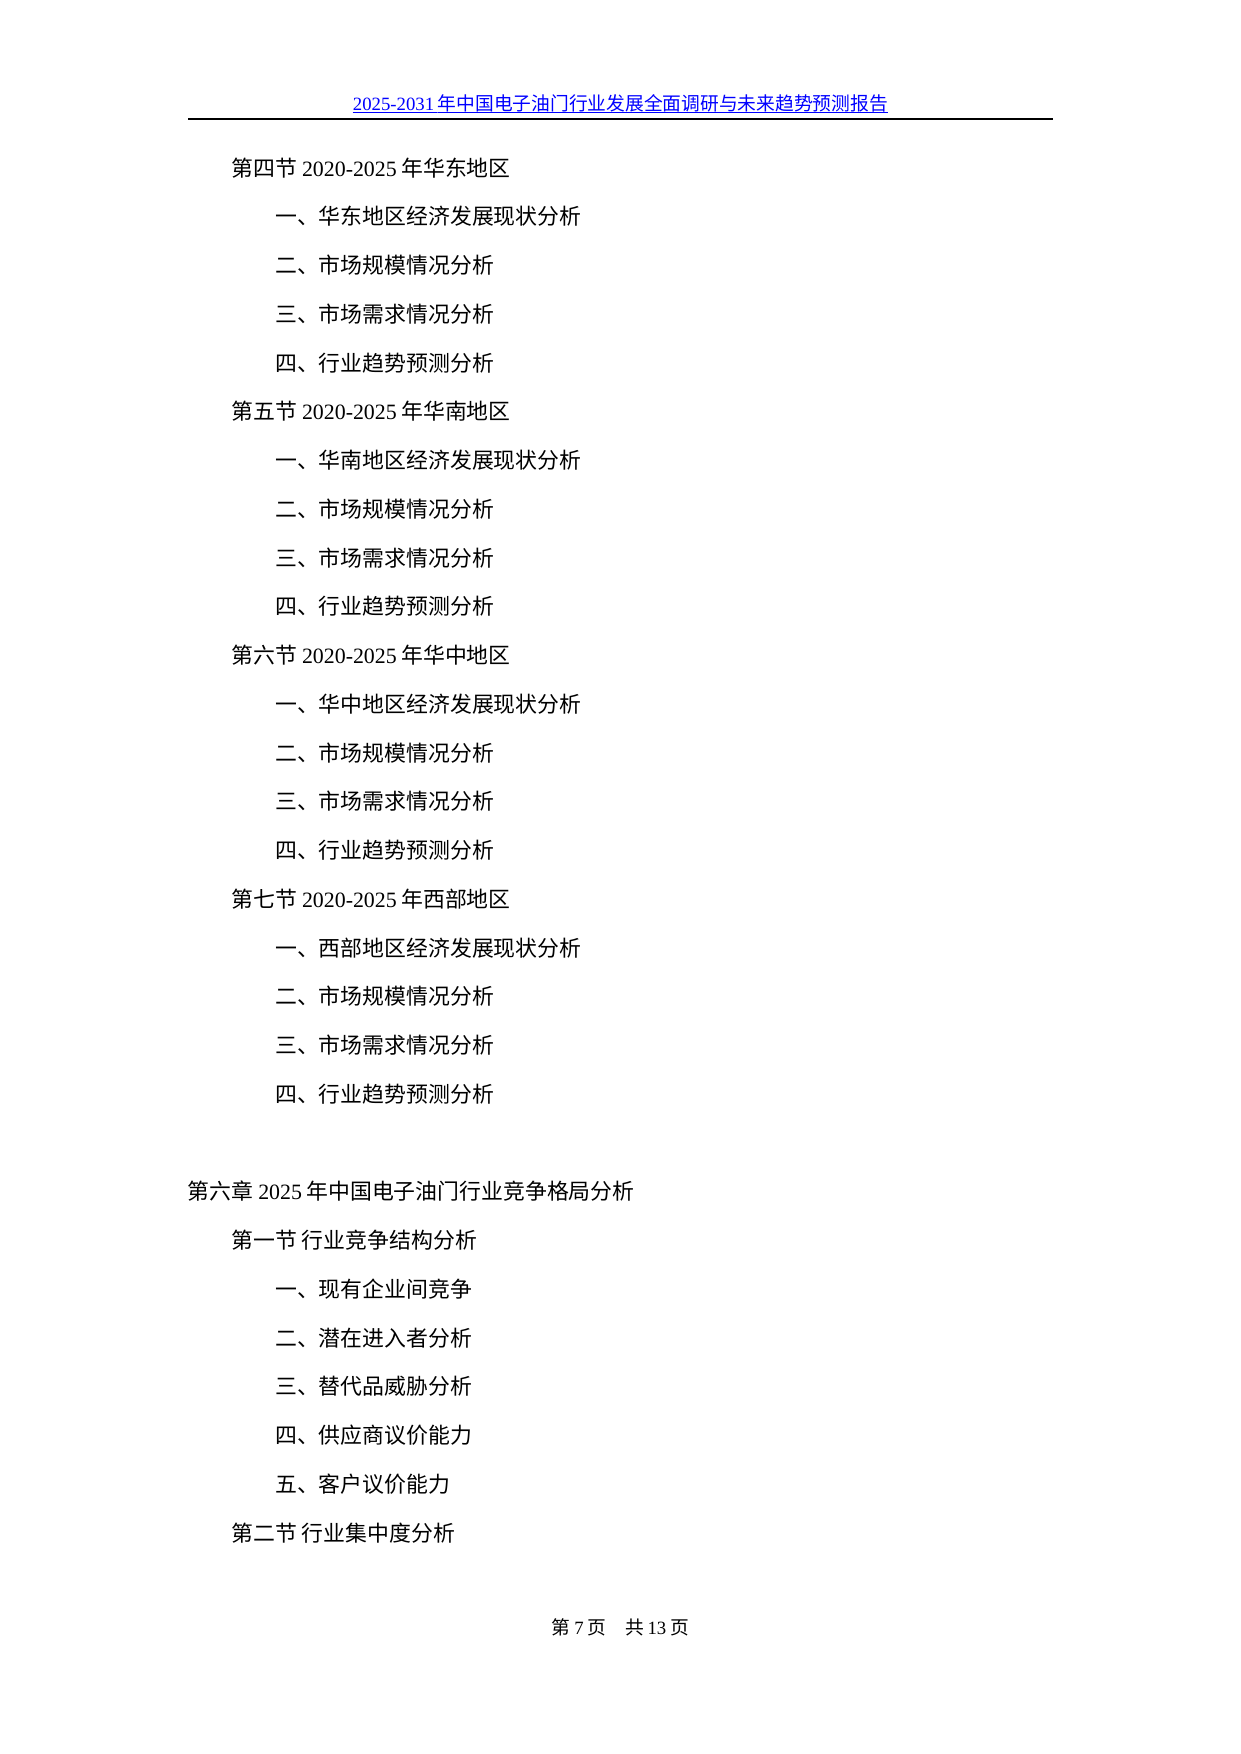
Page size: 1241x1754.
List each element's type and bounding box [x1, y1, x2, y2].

text [187, 150, 1053, 1548]
